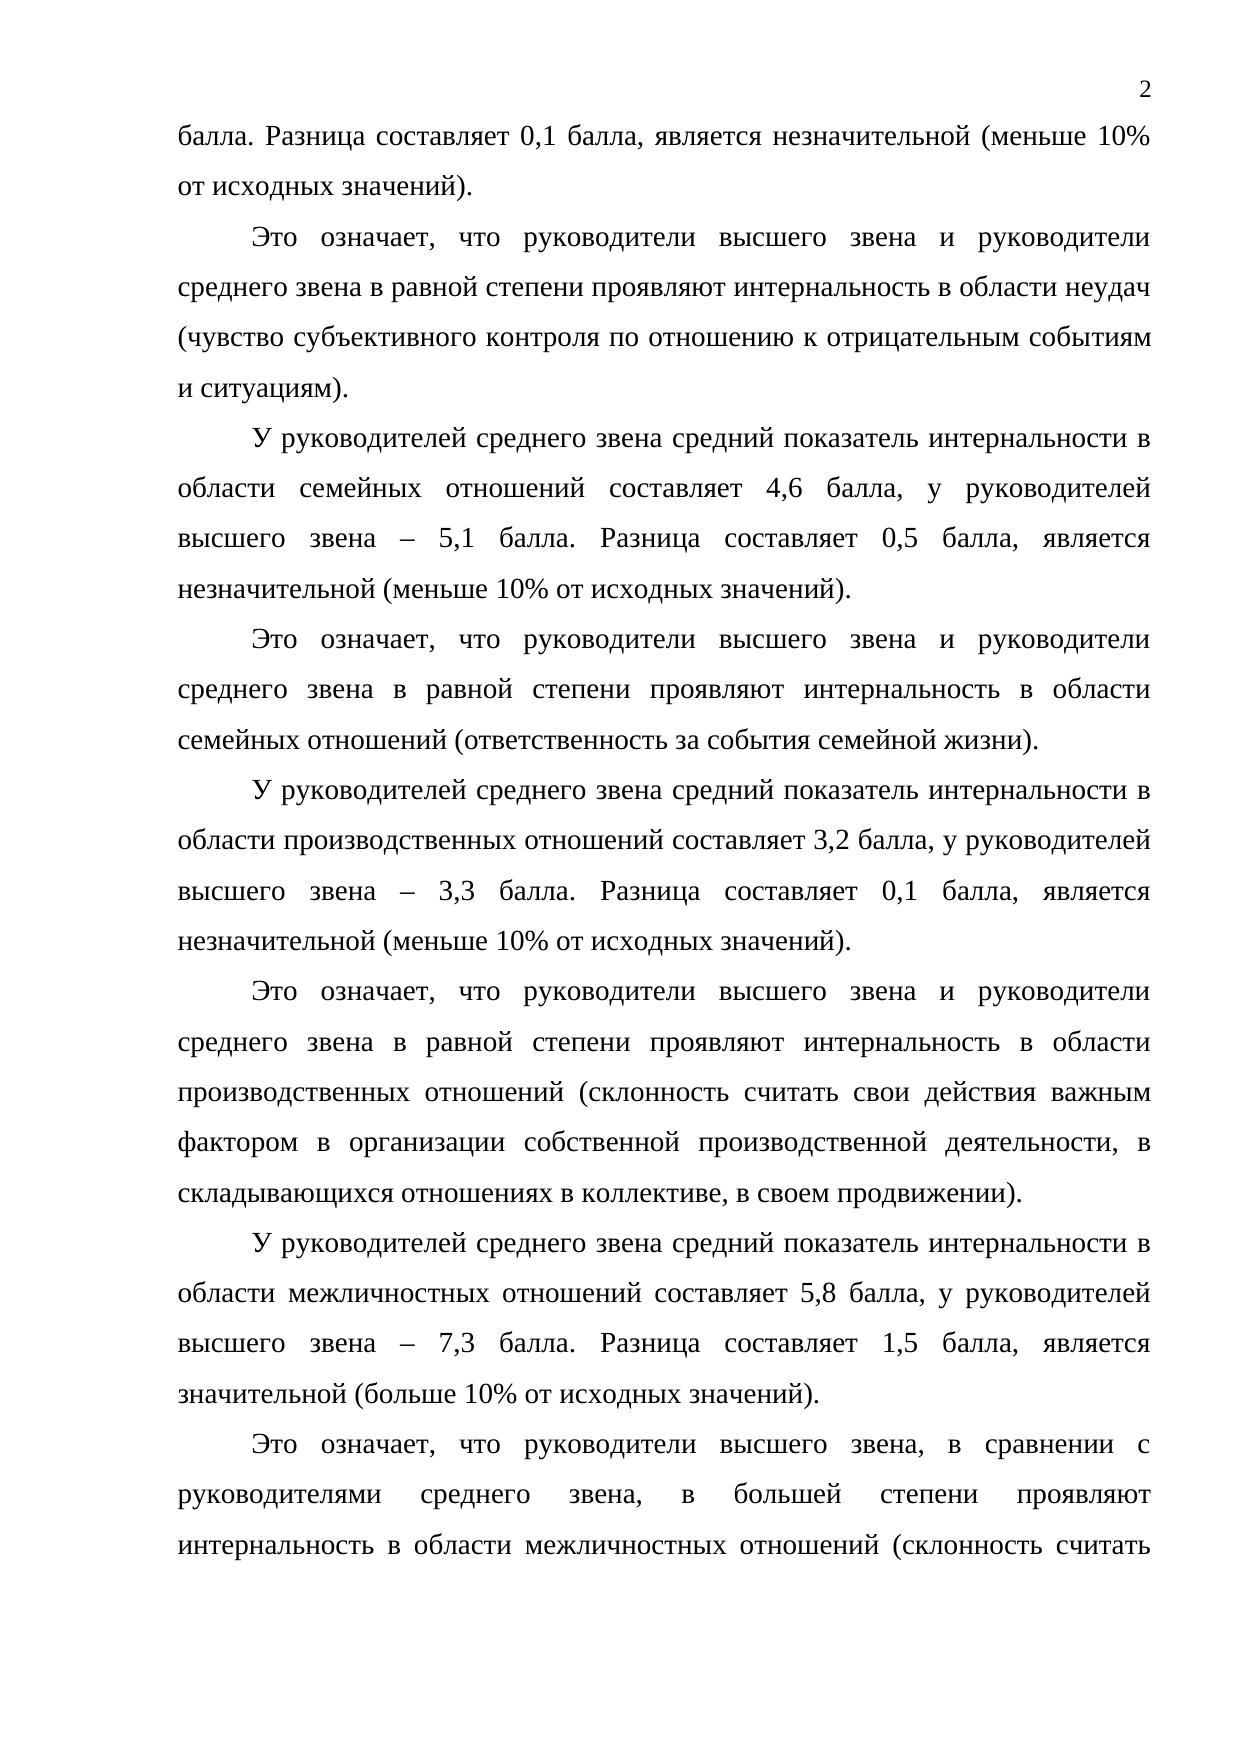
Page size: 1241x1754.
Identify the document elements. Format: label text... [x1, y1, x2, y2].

text У руководителей среднего звена средний показатель интернальности в области семейных отношений составляет 4,6 балла, у руководителей высшего звена – 5,1 балла. Разница составляет 0,5 балла, является незначительной (меньше 10% от исходных значений). [177, 420, 1152, 604]
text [177, 118, 1152, 202]
text Это означает, что руководители высшего звена и руководители среднего звена в равной степени проявляют интернальность в области семейных отношений (ответственность за события семейной жизни). [177, 621, 1152, 755]
text Это означает, что руководители высшего звена и руководители среднего звена в равной степени проявляют интернальность в области неудач (чувство субъективного контроля по отношению к отрицательным событиям и ситуациям). [177, 219, 1152, 403]
text У руководителей среднего звена средний показатель интернальности в области производственных отношений составляет 3,2 балла, у руководителей высшего звена – 3,3 балла. Разница составляет 0,1 балла, является незначительной (меньше 10% от исходных значений). [177, 772, 1152, 957]
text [177, 1426, 1152, 1560]
text Это означает, что руководители высшего звена и руководители среднего звена в равной степени проявляют интернальность в области производственных отношений (склонность считать свои действия важным фактором в организации собственной производственной деятельности, в складывающихся отношениях в коллективе, в своем продвижении). [177, 973, 1152, 1208]
text У руководителей среднего звена средний показатель интернальности в области межличностных отношений составляет 5,8 балла, у руководителей высшего звена – 7,3 балла. Разница составляет 1,5 балла, является значительной (больше 10% от исходных значений). [177, 1225, 1152, 1409]
